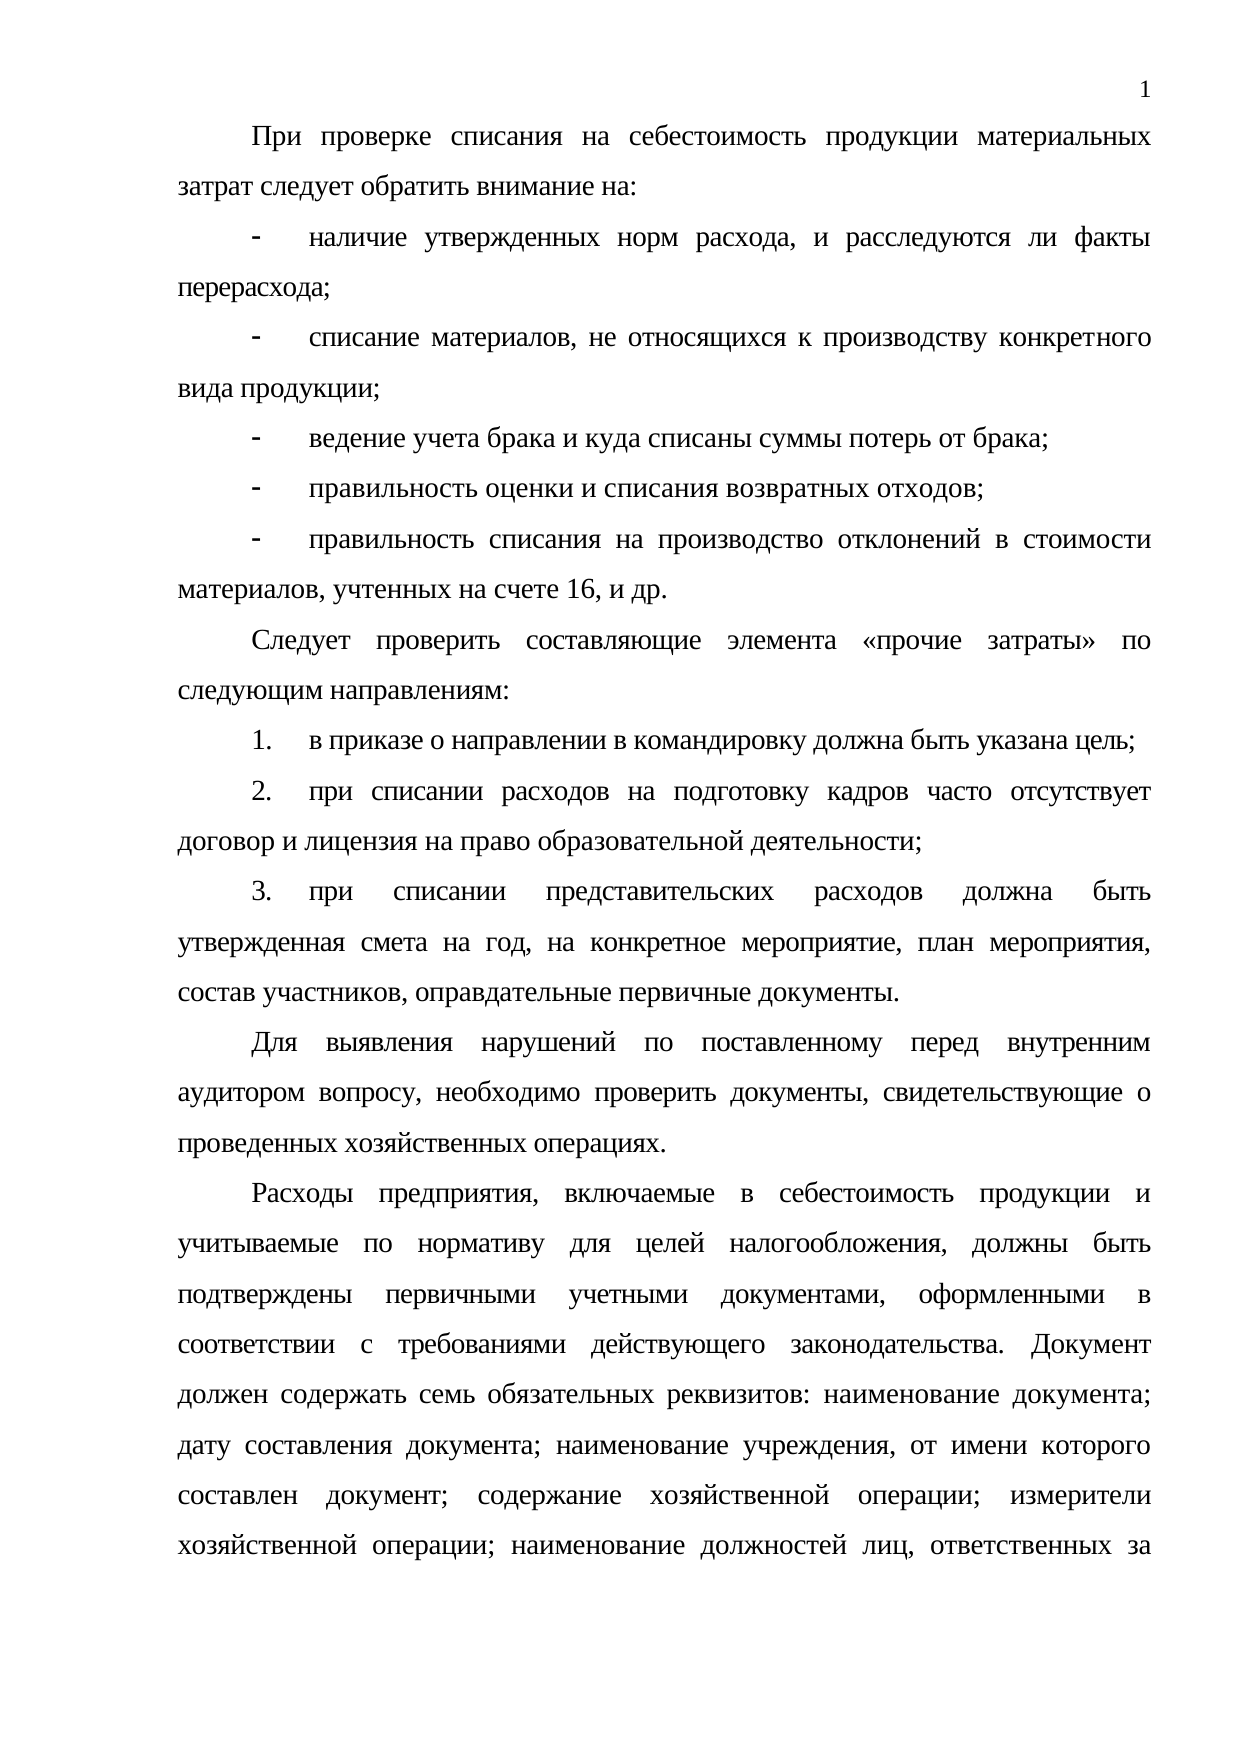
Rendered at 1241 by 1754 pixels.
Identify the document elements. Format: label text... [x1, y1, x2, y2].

list правильность оценки и списания возвратных отходов; [177, 471, 1152, 504]
list списание материалов, не относящихся к производству конкретного вида продукции; [177, 319, 1152, 403]
list наличие утвержденных норм расхода, и расследуются ли факты перерасхода; [177, 219, 1152, 303]
text Следует проверить составляющие элемента «прочие затраты» по следующим направлениям: [177, 622, 1152, 706]
list ведение учета брака и куда списаны суммы потерь от брака; [177, 420, 1152, 454]
text При проверке списания на себестоимость продукции материальных затрат следует обратить внимание на: [177, 118, 1152, 202]
list при списании расходов на подготовку кадров часто отсутствует договор и лицензия на право образовательной деятельности; [177, 773, 1152, 857]
list правильность списания на производство отклонений в стоимости материалов, учтенных на счете 16, и др. [177, 521, 1152, 605]
list в приказе о направлении в командировку должна быть указана цель; [177, 722, 1152, 756]
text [177, 1175, 1152, 1561]
list при списании представительских расходов должна быть утвержденная смета на год, на конкретное мероприятие, план мероприятия, состав участников, оправдательные первичные документы. [177, 873, 1152, 1007]
text Для выявления нарушений по поставленному перед внутренним аудитором вопросу, необходимо проверить документы, свидетельствующие о проведенных хозяйственных операциях. [177, 1024, 1152, 1158]
